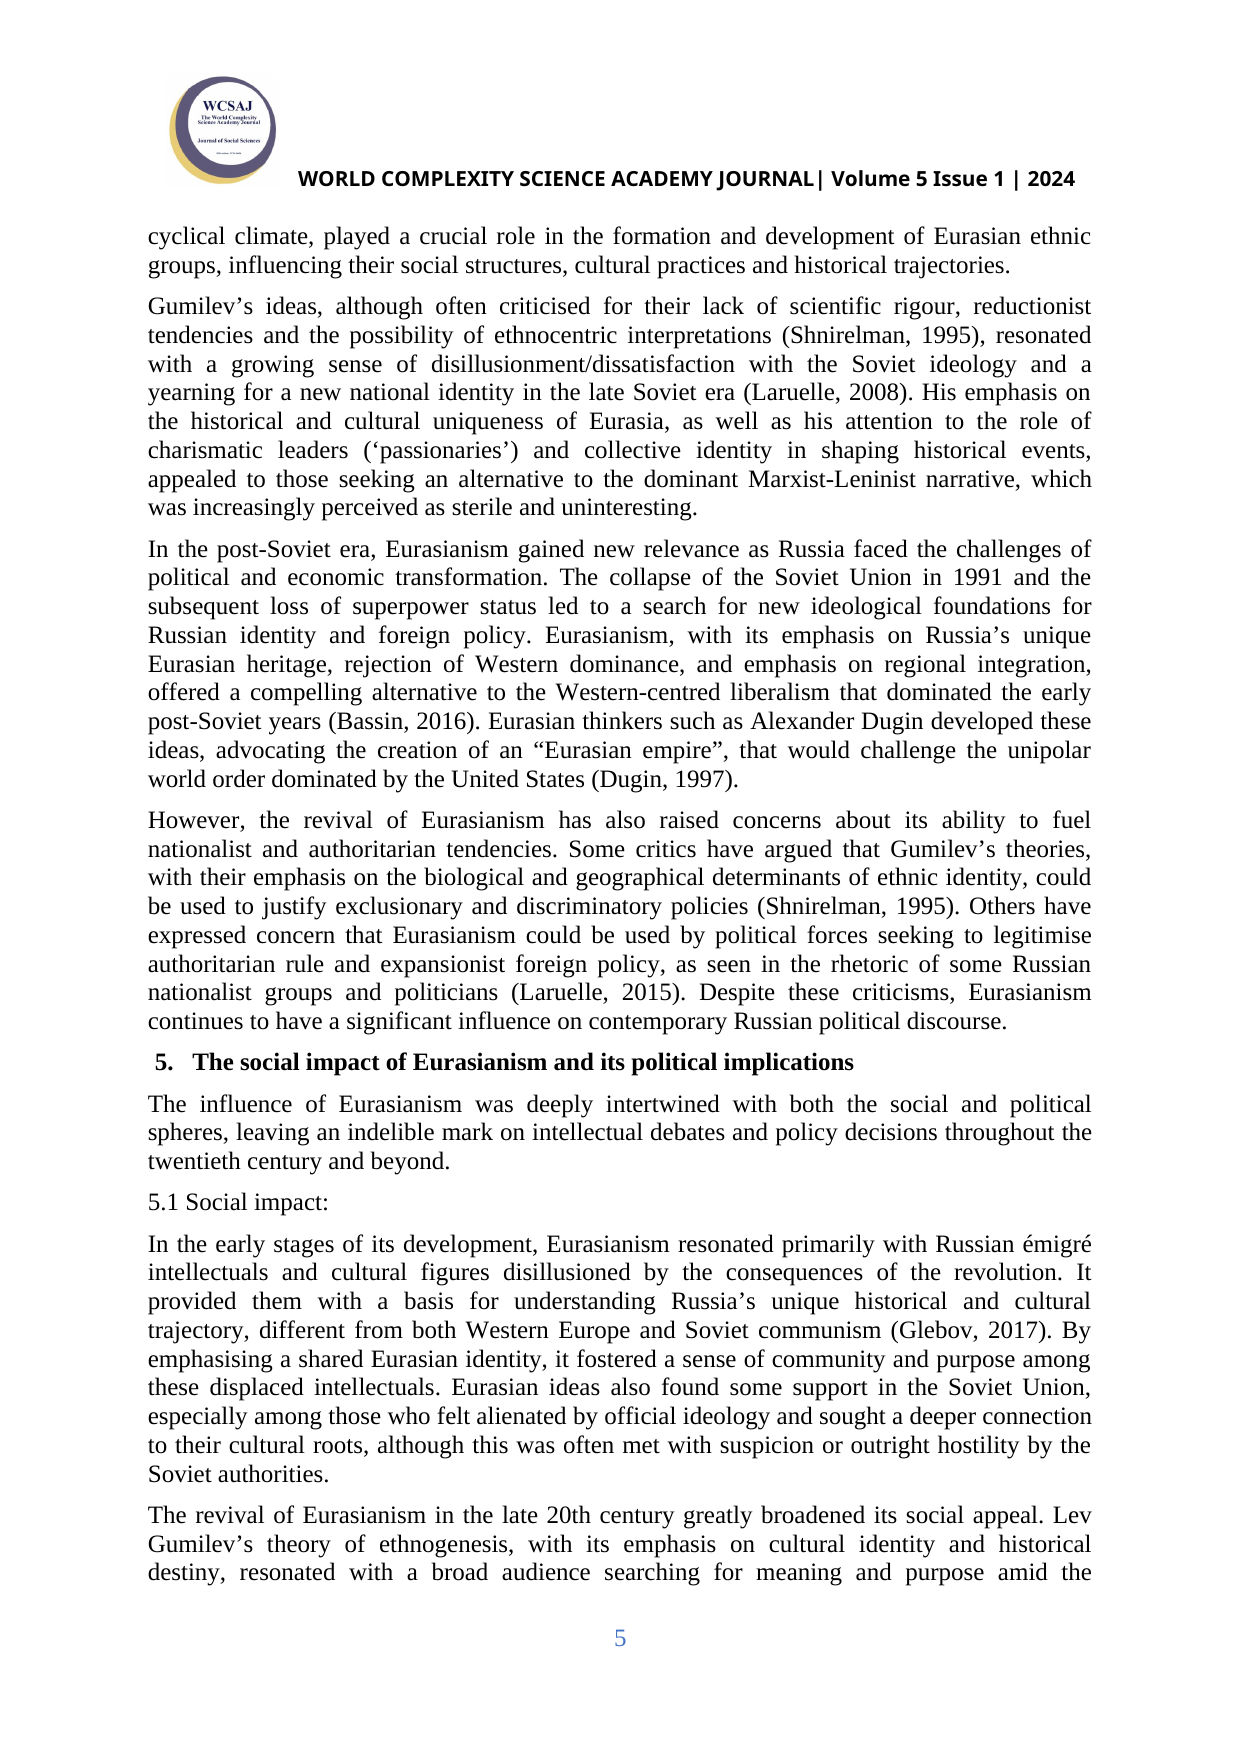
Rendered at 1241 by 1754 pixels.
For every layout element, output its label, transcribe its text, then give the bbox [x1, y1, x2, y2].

text The influence of Eurasianism was deeply intertwined with both the social and political spheres, leaving an indelible mark on intellectual debates and policy decisions throughout the twentieth century and beyond. [148, 1089, 1093, 1175]
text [148, 1500, 1093, 1586]
subtitle The social impact of Eurasianism and its political implications [154, 1047, 1093, 1076]
text However, the revival of Eurasianism has also raised concerns about its ability to fuel nationalist and authoritarian tendencies. Some critics have argued that Gumilev’s theories, with their emphasis on the biological and geographical determinants of ethnic identity, could be used to justify exclusionary and discriminatory policies (Shnirelman, 1995). Others have expressed concern that Eurasianism could be used by political forces seeking to legitimise authoritarian rule and expansionist foreign policy, as seen in the rhetoric of some Russian nationalist groups and politicians (Laruelle, 2015). Despite these criticisms, Eurasianism continues to have a significant influence on contemporary Russian political discourse. [148, 805, 1093, 1035]
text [148, 221, 1093, 279]
text In the early stages of its development, Eurasianism resonated primarily with Russian émigré intellectuals and cultural figures disillusioned by the consequences of the revolution. It provided them with a basis for understanding Russia’s unique historical and cultural trajectory, different from both Western Europe and Soviet communism (Glebov, 2017). By emphasising a shared Eurasian identity, it fostered a sense of community and purpose among these displaced intellectuals. Eurasian ideas also found some support in the Soviet Union, especially among those who felt alienated by official ideology and sought a deeper connection to their cultural roots, although this was often met with suspicion or outright hostility by the Soviet authorities. [148, 1229, 1093, 1487]
text In the post-Soviet era, Eurasianism gained new relevance as Russia faced the challenges of political and economic transformation. The collapse of the Soviet Union in 1991 and the subsequent loss of superpower status led to a search for new ideological foundations for Russian identity and foreign policy. Eurasianism, with its emphasis on Russia’s unique Eurasian heritage, rejection of Western dominance, and emphasis on regional integration, offered a compelling alternative to the Western-centred liberalism that dominated the early post-Soviet years (Bassin, 2016). Eurasian thinkers such as Alexander Dugin developed these ideas, advocating the creation of an “Eurasian empire”, that would challenge the unipolar world order dominated by the United States (Dugin, 1997). [148, 534, 1093, 792]
text Gumilev’s ideas, although often criticised for their lack of scientific rigour, reductionist tendencies and the possibility of ethnocentric interpretations (Shnirelman, 1995), resonated with a growing sense of disillusionment/dissatisfaction with the Soviet ideology and a yearning for a new national identity in the late Soviet era (Laruelle, 2008). His emphasis on the historical and cultural uniqueness of Eurasia, as well as his attention to the role of charismatic leaders (‘passionaries’) and collective identity in shaping historical events, appealed to those seeking an alternative to the dominant Marxist-Leninist narrative, which was increasingly perceived as sterile and uninteresting. [148, 291, 1093, 521]
list 5.1 Social impact: [148, 1187, 1093, 1216]
